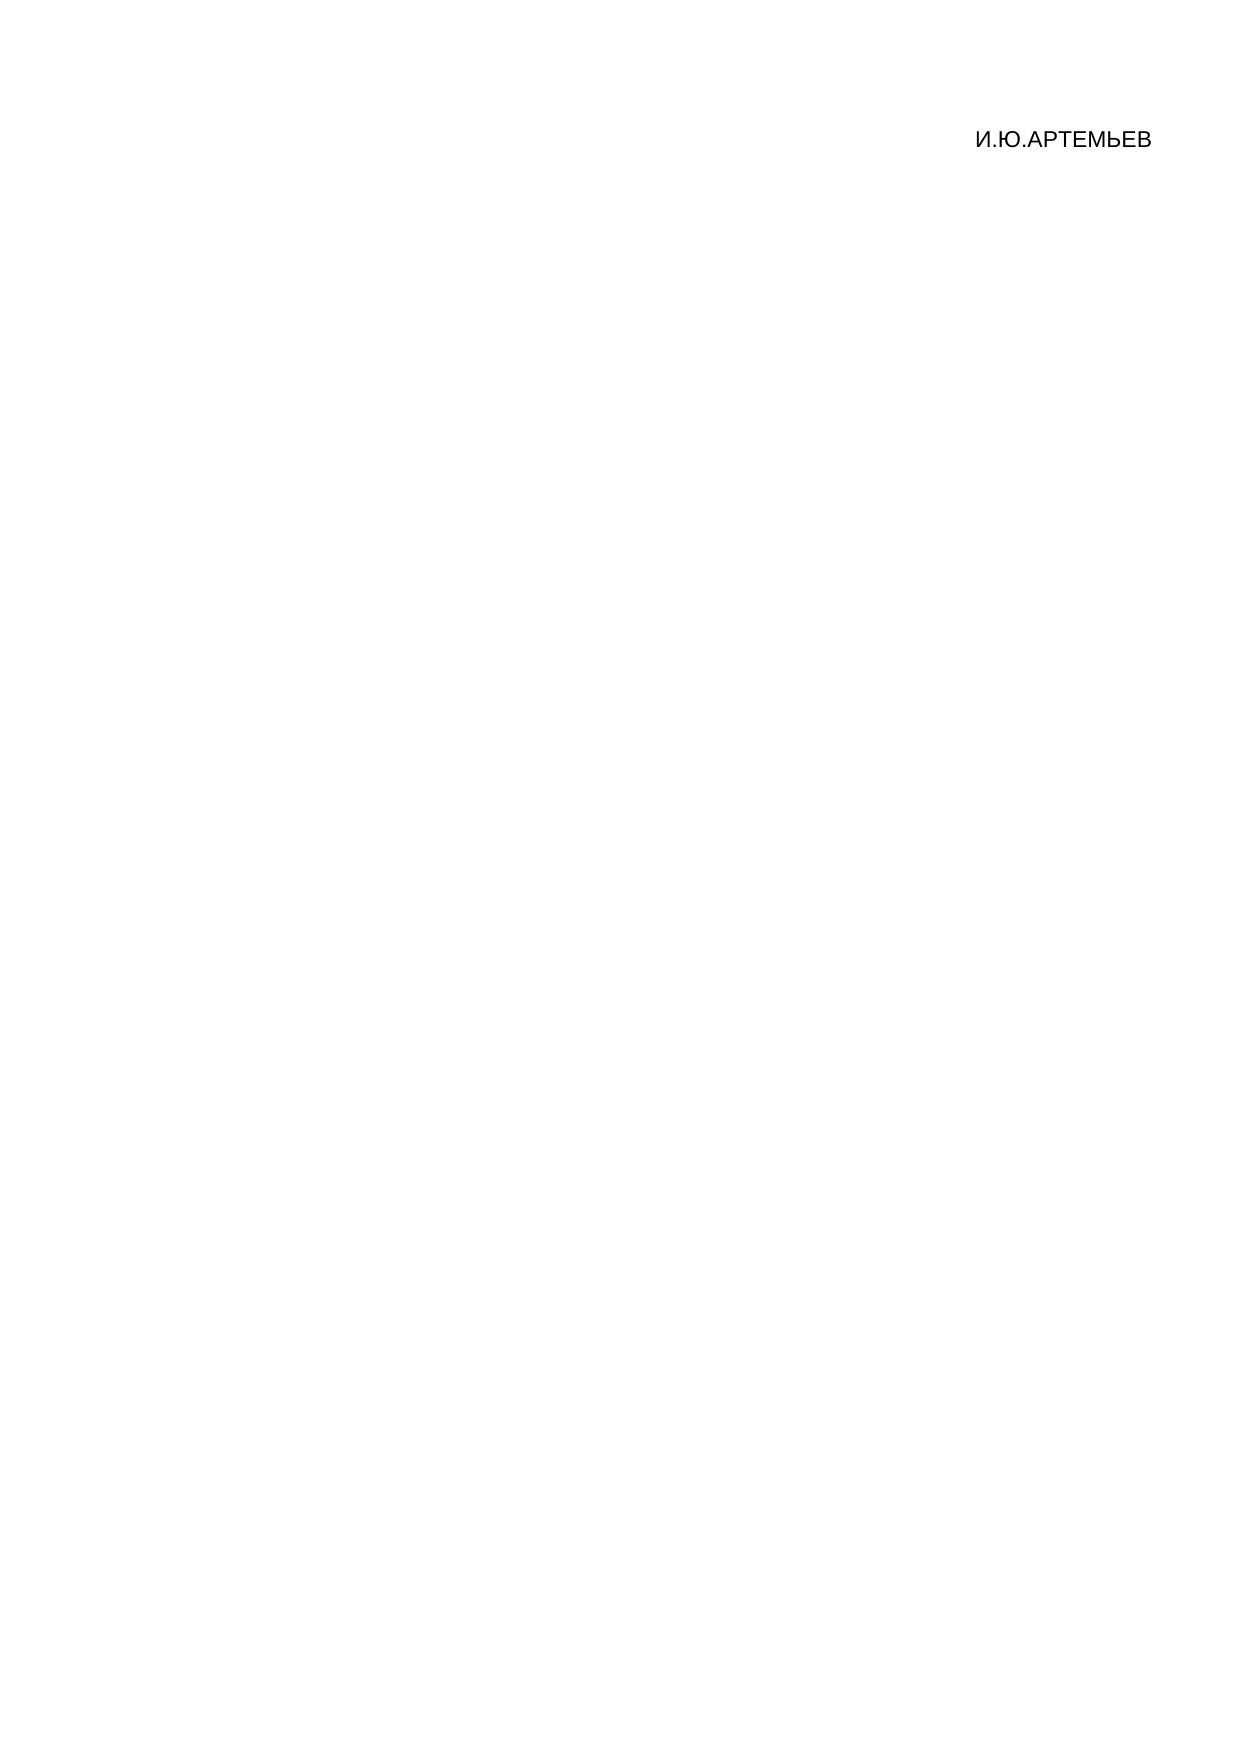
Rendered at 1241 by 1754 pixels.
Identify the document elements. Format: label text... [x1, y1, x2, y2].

text И.Ю.АРТЕМЬЕВ [177, 118, 1152, 152]
